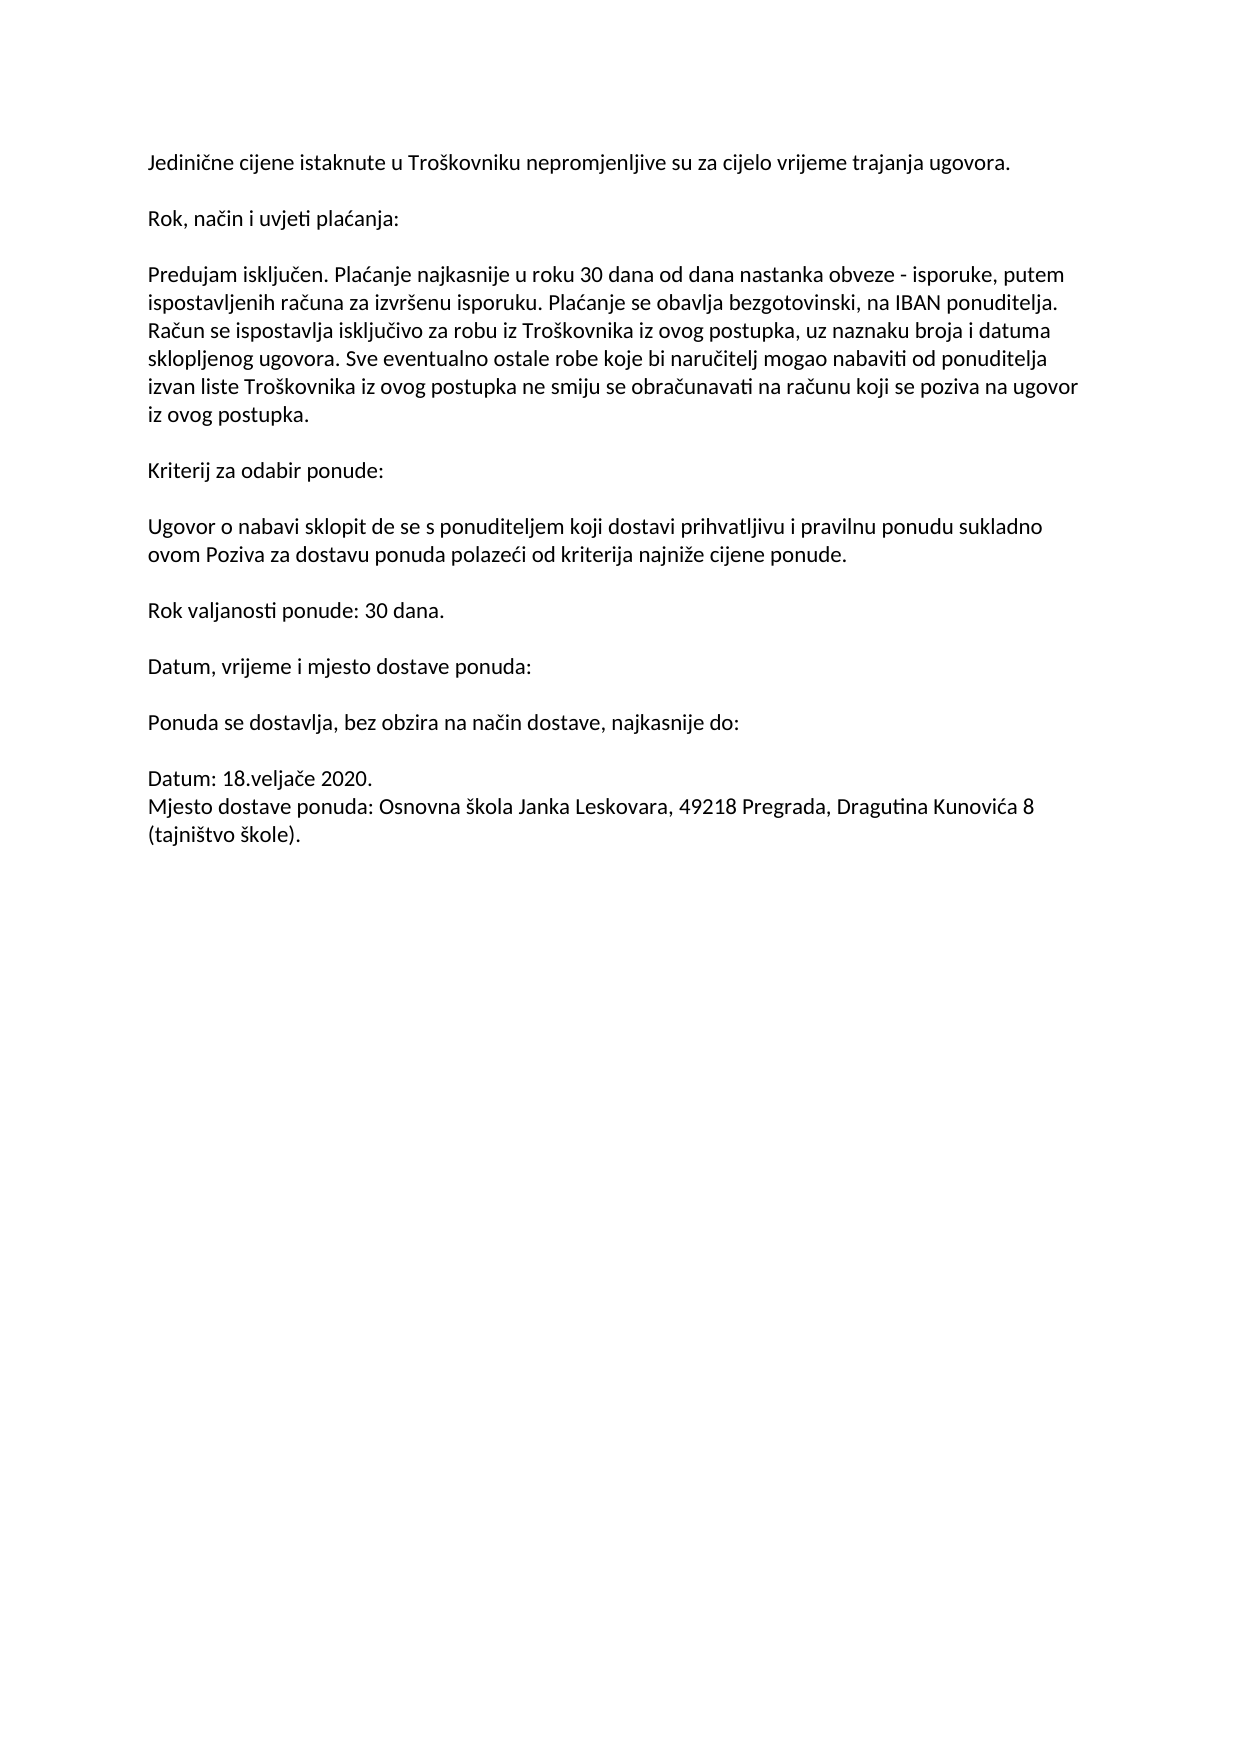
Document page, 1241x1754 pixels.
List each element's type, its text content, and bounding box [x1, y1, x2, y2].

text Datum, vrijeme i mjesto dostave ponuda: [148, 652, 1093, 680]
text Jedinične cijene istaknute u Troškovniku nepromjenljive su za cijelo vrijeme trajanja ugovora. [148, 148, 1093, 176]
text Mjesto dostave ponuda: Osnovna škola Janka Leskovara, 49218 Pregrada, Dragutina Kunovića 8 [148, 792, 1093, 820]
text Predujam isključen. Plaćanje najkasnije u roku 30 dana od dana nastanka obveze - isporuke, putem ispostavljenih računa za izvršenu isporuku. Plaćanje se obavlja bezgotovinski, na IBAN ponuditelja. Račun se ispostavlja isključivo za robu iz Troškovnika iz ovog postupka, uz naznaku broja i datuma sklopljenog ugovora. Sve eventualno ostale robe koje bi naručitelj mogao nabaviti od ponuditelja izvan liste Troškovnika iz ovog postupka ne smiju se obračunavati na računu koji se poziva na ugovor iz ovog postupka. [148, 260, 1093, 428]
text Datum: 18.veljače 2020. [148, 764, 1093, 792]
text Rok valjanosti ponude: 30 dana. [148, 596, 1093, 624]
text Ponuda se dostavlja, bez obzira na način dostave, najkasnije do: [148, 708, 1093, 736]
text Rok, način i uvjeti plaćanja: [148, 204, 1093, 232]
text Kriterij za odabir ponude: [148, 456, 1093, 484]
text Ugovor o nabavi sklopit de se s ponuditeljem koji dostavi prihvatljivu i pravilnu ponudu sukladno ovom Poziva za dostavu ponuda polazeći od kriterija najniže cijene ponude. [148, 512, 1093, 568]
text (tajništvo škole). [148, 820, 1093, 848]
